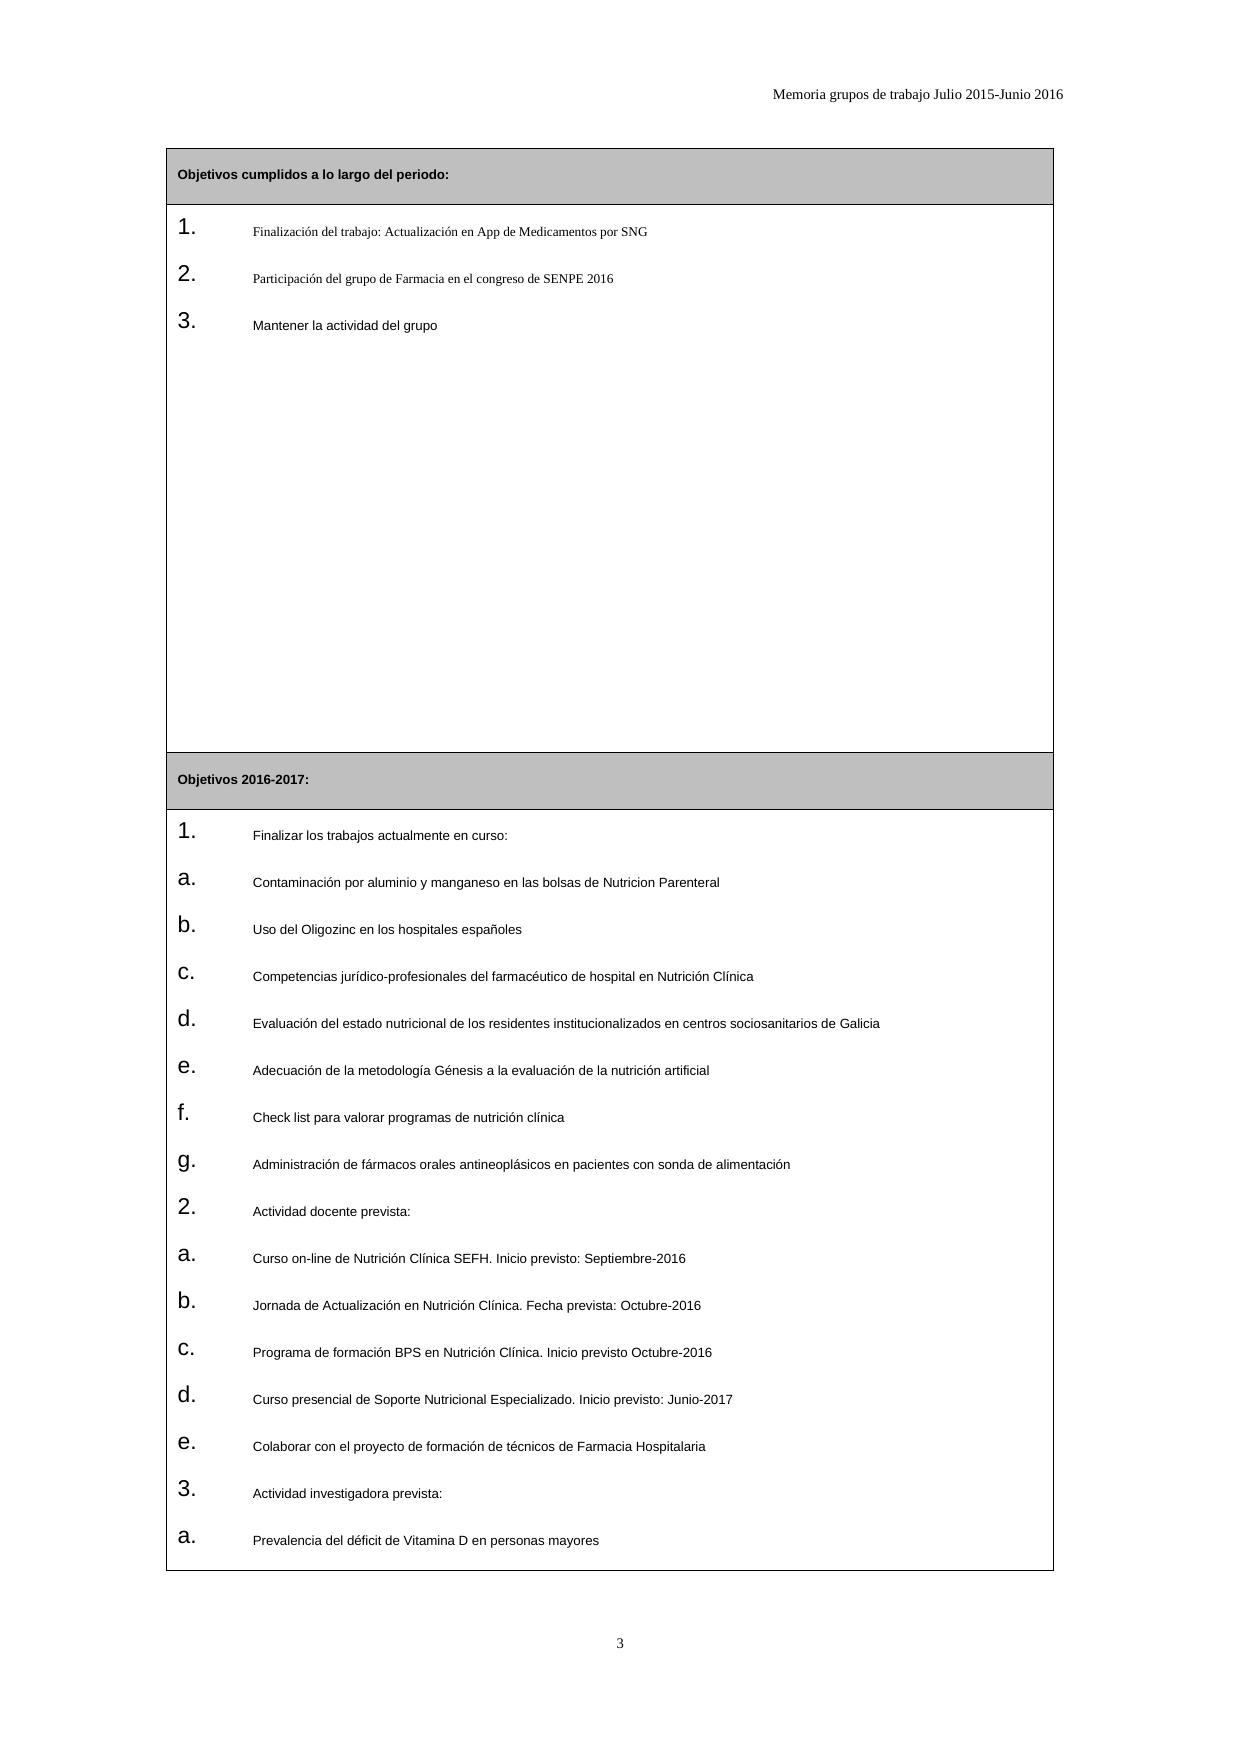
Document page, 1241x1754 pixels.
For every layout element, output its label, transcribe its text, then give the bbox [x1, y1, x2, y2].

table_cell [167, 810, 1053, 1570]
table_cell Objetivos 2016-2017: [167, 753, 1053, 809]
table_header Objetivos cumplidos a lo largo del periodo: [167, 149, 1053, 204]
table_cell Finalización del trabajo: Actualización en App de Medicamentos por SNG Participación del grupo de Farmacia en el congreso de SENPE 2016 Mantener la actividad del grupo [167, 205, 1053, 752]
